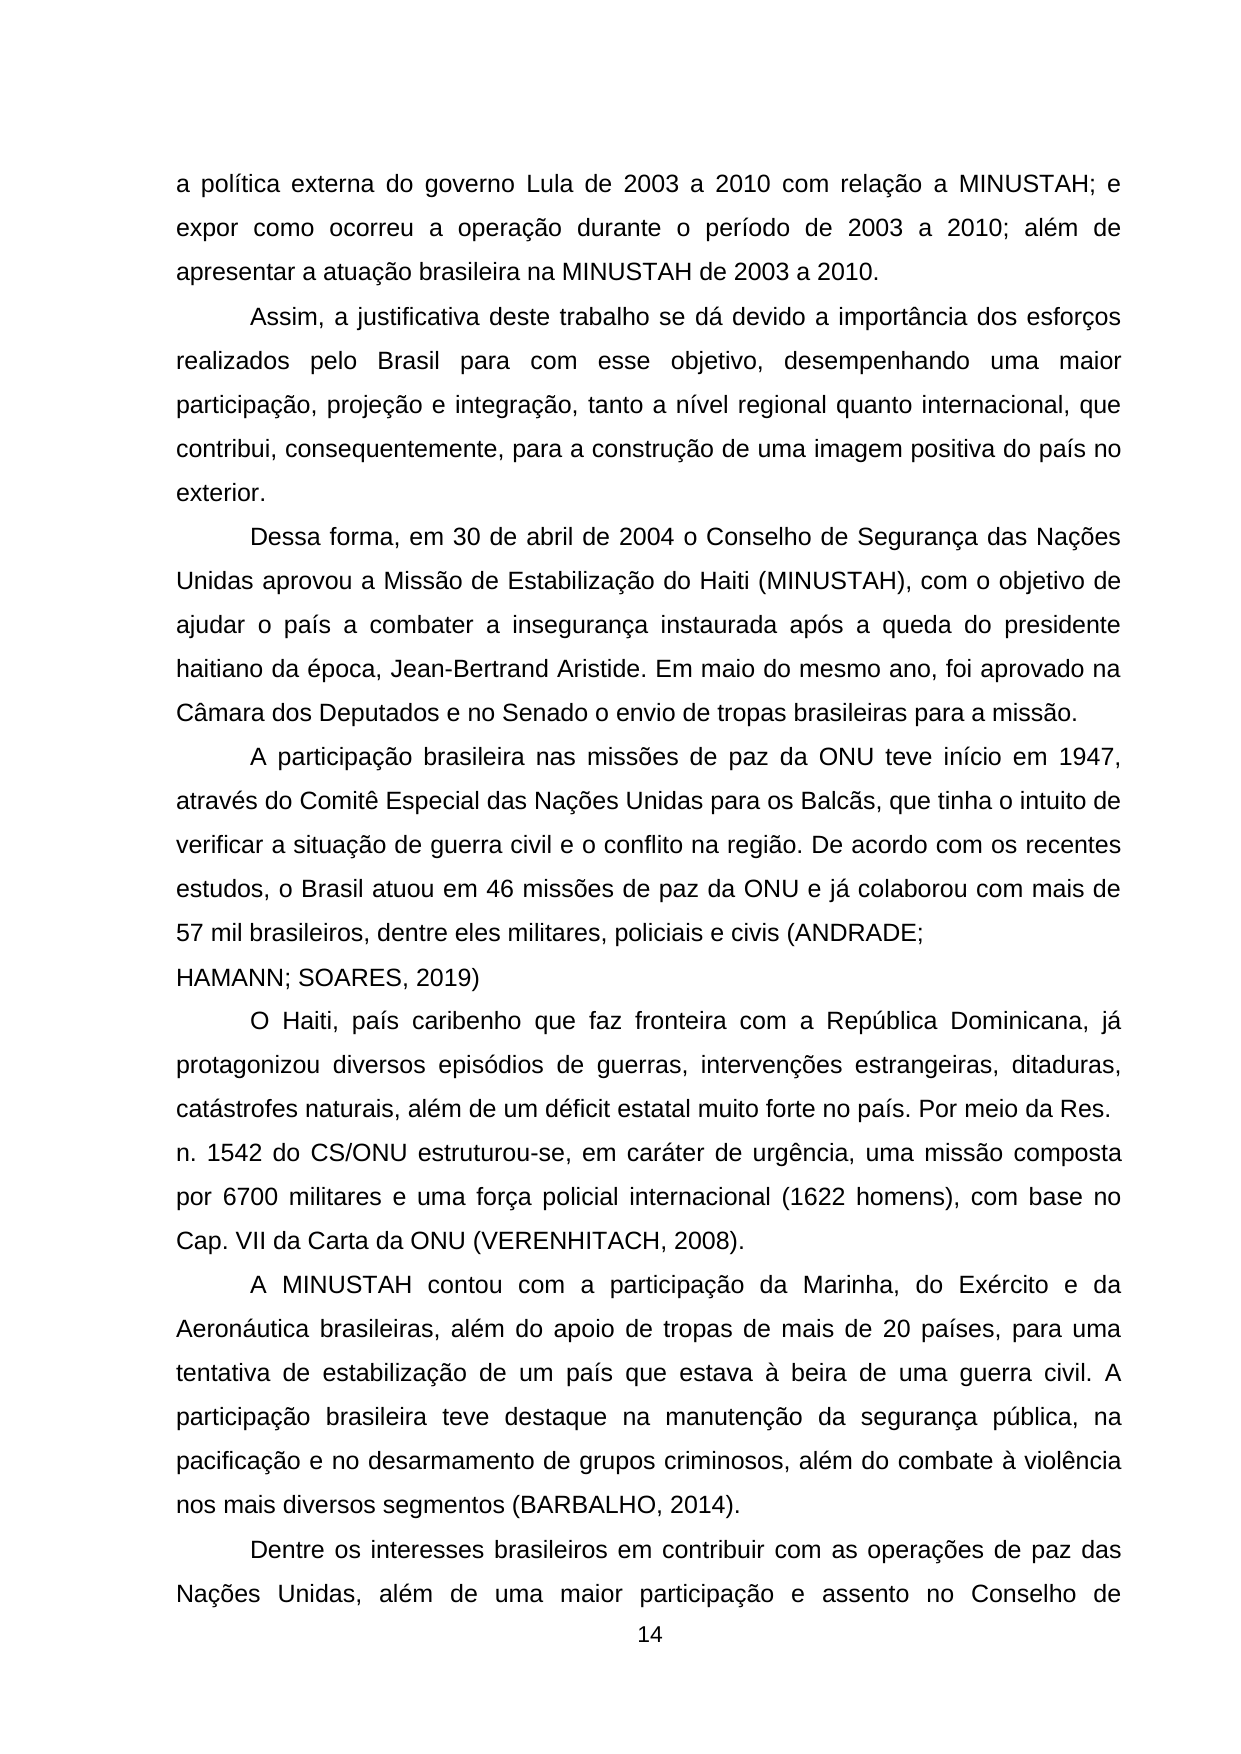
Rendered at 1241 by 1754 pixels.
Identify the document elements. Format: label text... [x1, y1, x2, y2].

text Assim, a justificativa deste trabalho se dá devido a importância dos esforços realizados pelo Brasil para com esse objetivo, desempenhando uma maior participação, projeção e integração, tanto a nível regional quanto internacional, que contribui, consequentemente, para a construção de uma imagem positiva do país no exterior. [176, 302, 1123, 506]
text O Haiti, país caribenho que faz fronteira com a República Dominicana, já protagonizou diversos episódios de guerras, intervenções estrangeiras, ditaduras, catástrofes naturais, além de um déficit estatal muito forte no país. Por meio da Res. [176, 1006, 1123, 1122]
text A participação brasileira nas missões de paz da ONU teve início em 1947, através do Comitê Especial das Nações Unidas para os Balcãs, que tinha o intuito de verificar a situação de guerra civil e o conflito na região. De acordo com os recentes estudos, o Brasil atuou em 46 missões de paz da ONU e já colaborou com mais de 57 mil brasileiros, dentre eles militares, policiais e civis (ANDRADE; [176, 742, 1123, 947]
text n. 1542 do CS/ONU estruturou-se, em caráter de urgência, uma missão composta por 6700 militares e uma força policial internacional (1622 homens), com base no Cap. VII da Carta da ONU (VERENHITACH, 2008). [176, 1138, 1123, 1255]
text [176, 169, 1123, 286]
text Dessa forma, em 30 de abril de 2004 o Conselho de Segurança das Nações Unidas aprovou a Missão de Estabilização do Haiti (MINUSTAH), com o objetivo de ajudar o país a combater a insegurança instaurada após a queda do presidente haitiano da época, Jean-Bertrand Aristide. Em maio do mesmo ano, foi aprovado na Câmara dos Deputados e no Senado o envio de tropas brasileiras para a missão. [176, 522, 1123, 727]
text A MINUSTAH contou com a participação da Marinha, do Exército e da Aeronáutica brasileiras, além do apoio de tropas de mais de 20 países, para uma tentativa de estabilização de um país que estava à beira de uma guerra civil. A participação brasileira teve destaque na manutenção da segurança pública, na pacificação e no desarmamento de grupos criminosos, além do combate à violência nos mais diversos segmentos (BARBALHO, 2014). [176, 1270, 1123, 1519]
text HAMANN; SOARES, 2019) [176, 963, 1123, 991]
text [176, 1535, 1123, 1607]
